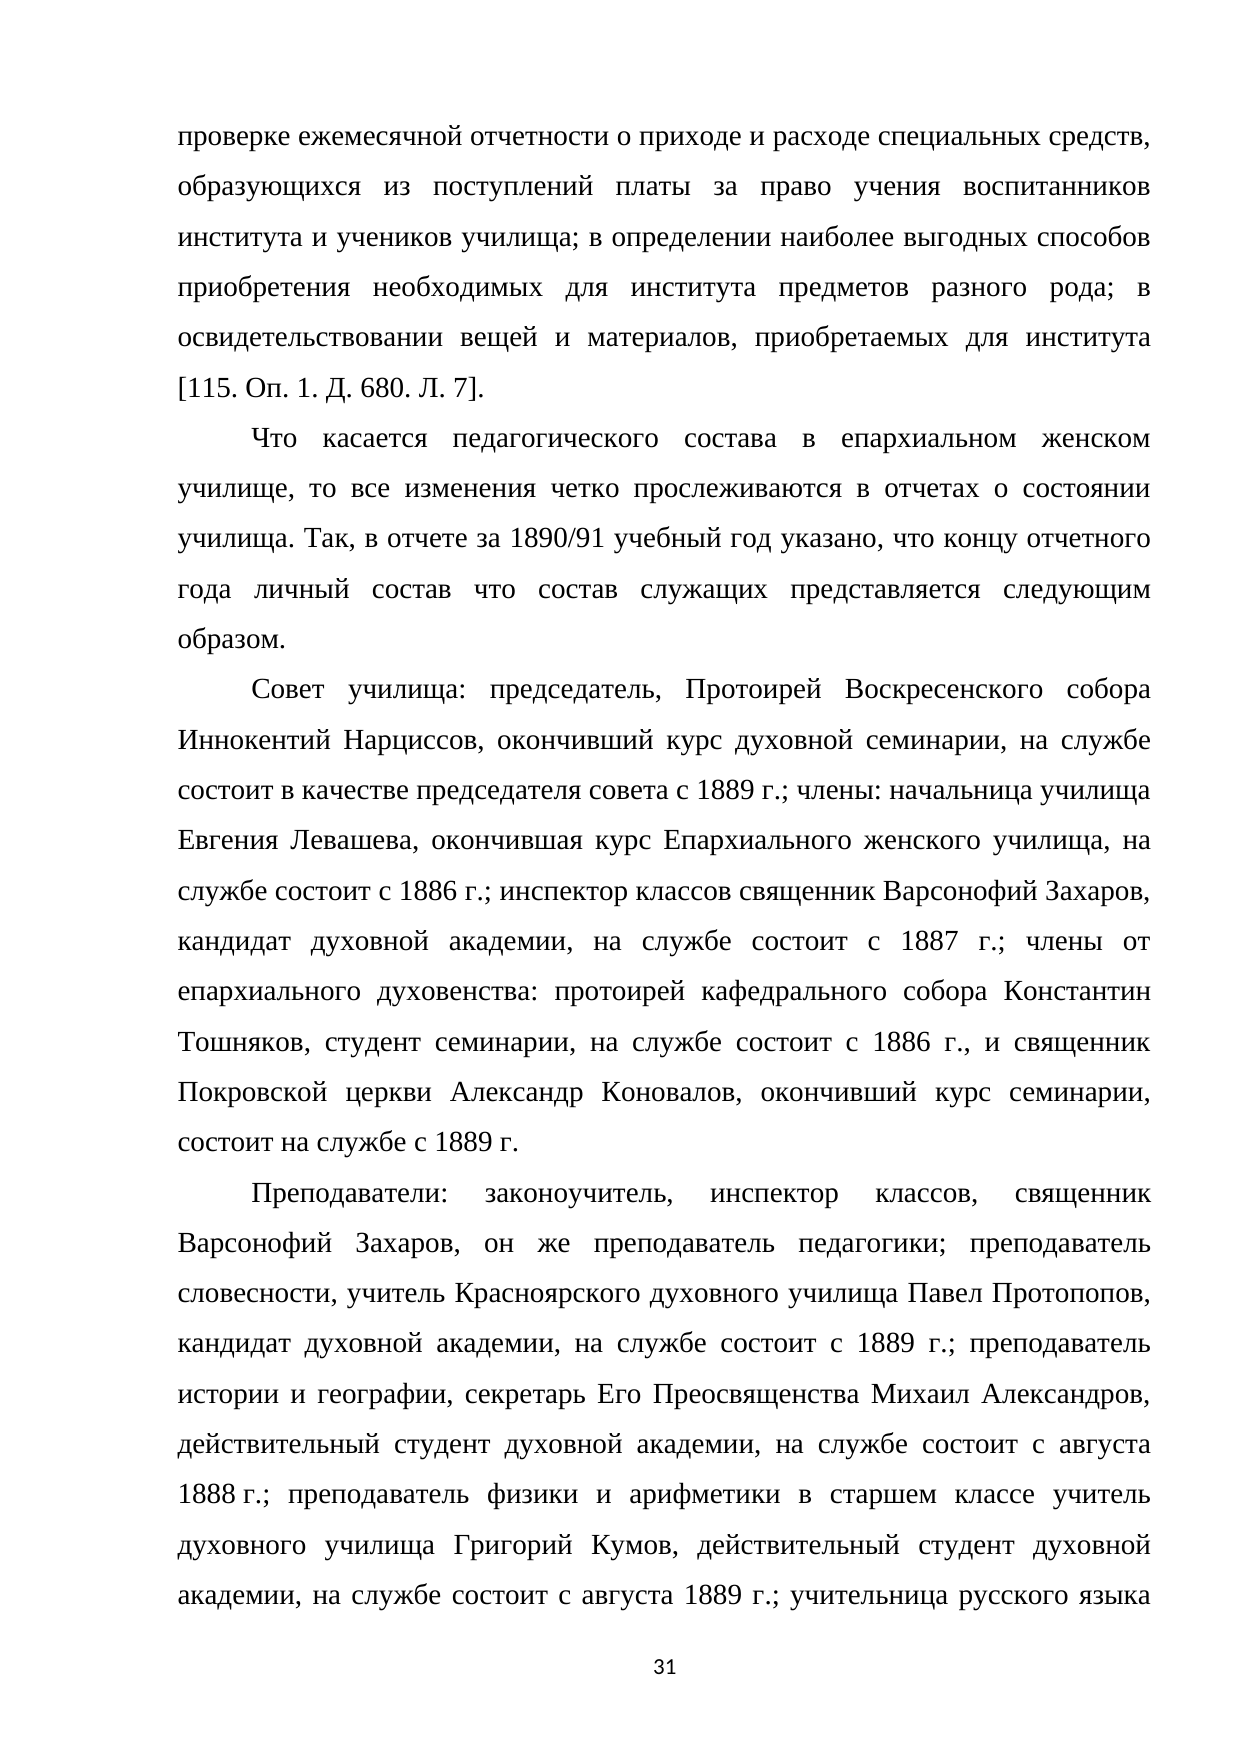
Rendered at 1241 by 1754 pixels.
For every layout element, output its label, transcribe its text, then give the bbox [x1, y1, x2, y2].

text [177, 118, 1152, 403]
text Что касается педагогического состава в епархиальном женском училище, то все изменения четко прослеживаются в отчетах о состоянии училища. Так, в отчете за 1890/91 учебный год указано, что концу отчетного года личный состав что состав служащих представляется следующим образом. [177, 420, 1152, 655]
text Совет училища: председатель, Протоирей Воскресенского собора Иннокентий Нарциссов, окончивший курс духовной семинарии, на службе состоит в качестве председателя совета с 1889 г.; члены: начальница училища Евгения Левашева, окончившая курс Епархиального женского училища, на службе состоит с 1886 г.; инспектор классов священник Варсонофий Захаров, кандидат духовной академии, на службе состоит с 1887 г.; члены от епархиального духовенства: протоирей кафедрального собора Константин Тошняков, студент семинарии, на службе состоит с 1886 г., и священник Покровской церкви Александр Коновалов, окончивший курс семинарии, состоит на службе с 1889 г. [177, 672, 1152, 1158]
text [177, 1175, 1152, 1611]
